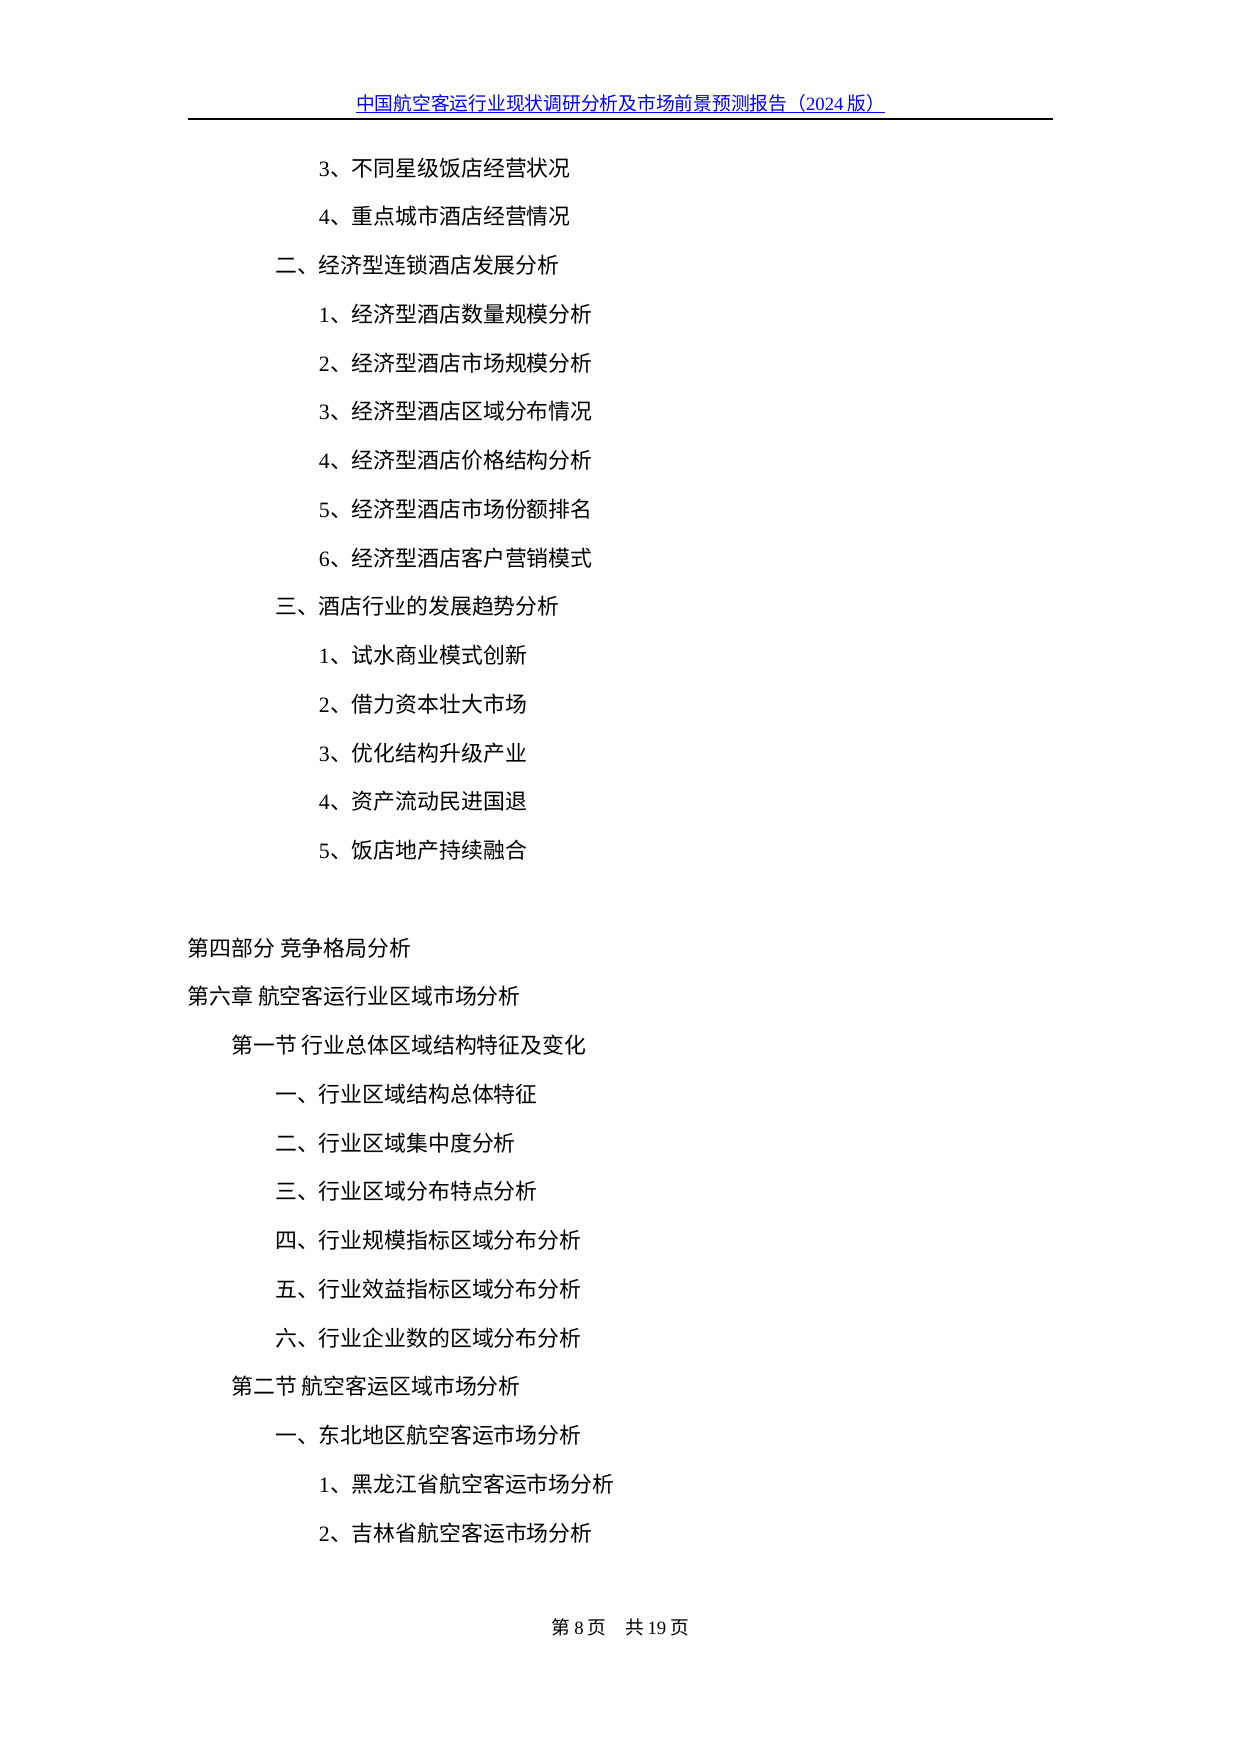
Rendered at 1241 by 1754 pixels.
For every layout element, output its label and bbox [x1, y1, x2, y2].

text [187, 150, 1053, 1548]
